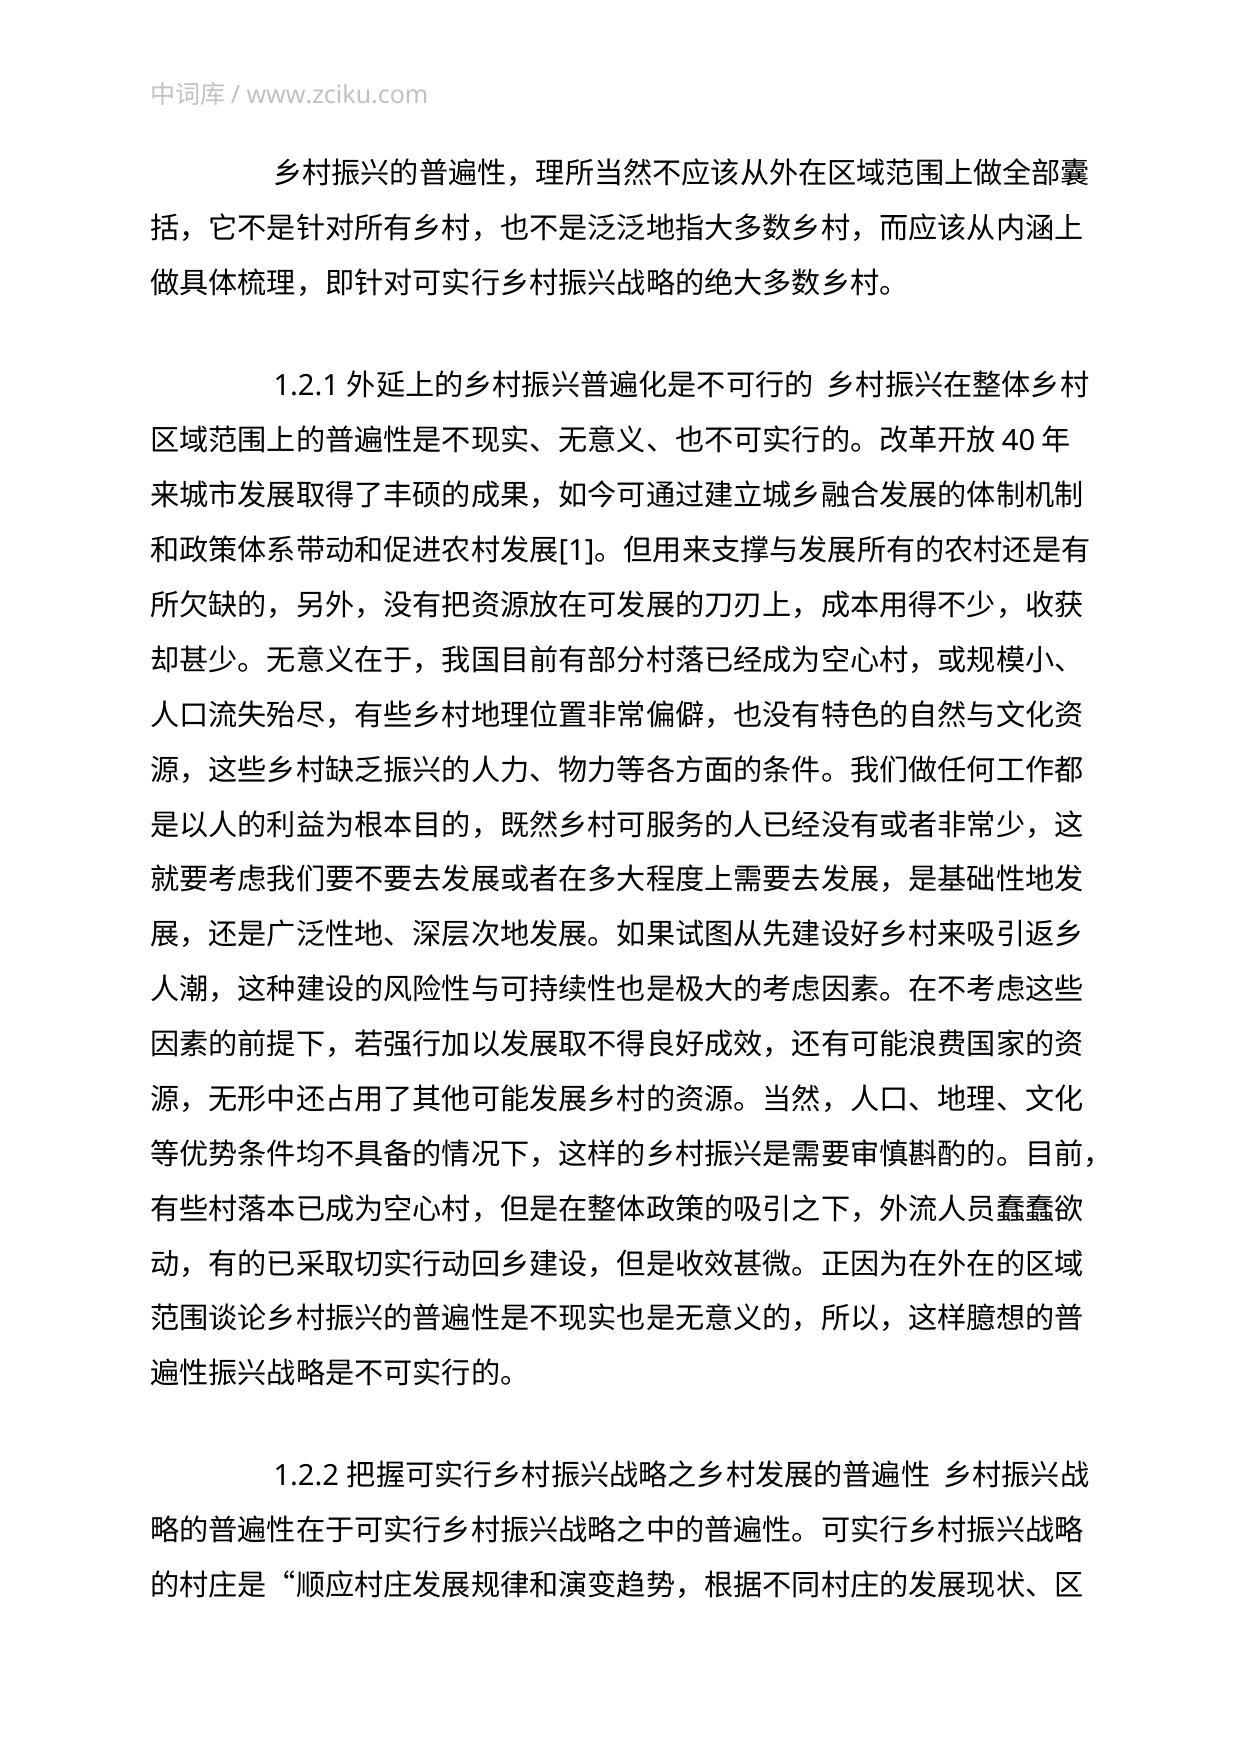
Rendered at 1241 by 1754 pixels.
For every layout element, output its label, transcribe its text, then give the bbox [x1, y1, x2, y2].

text 乡村振兴的普遍性，理所当然不应该从外在区域范围上做全部囊括，它不是针对所有乡村，也不是泛泛地指大多数乡村，而应该从内涵上做具体梳理，即针对可实行乡村振兴战略的绝大多数乡村。 [150, 150, 1090, 302]
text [150, 1452, 1090, 1604]
text 1.2.1 外延上的乡村振兴普遍化是不可行的 乡村振兴在整体乡村区域范围上的普遍性是不现实、无意义、也不可实行的。改革开放40年来城市发展取得了丰硕的成果，如今可通过建立城乡融合发展的体制机制和政策体系带动和促进农村发展[1]。但用来支撑与发展所有的农村还是有所欠缺的，另外，没有把资源放在可发展的刀刃上，成本用得不少，收获却甚少。无意义在于，我国目前有部分村落已经成为空心村，或规模小、人口流失殆尽，有些乡村地理位置非常偏僻，也没有特色的自然与文化资源，这些乡村缺乏振兴的人力、物力等各方面的条件。我们做任何工作都是以人的利益为根本目的，既然乡村可服务的人已经没有或者非常少，这就要考虑我们要不要去发展或者在多大程度上需要去发展，是基础性地发展，还是广泛性地、深层次地发展。如果试图从先建设好乡村来吸引返乡人潮，这种建设的风险性与可持续性也是极大的考虑因素。在不考虑这些因素的前提下，若强行加以发展取不得良好成效，还有可能浪费国家的资源，无形中还占用了其他可能发展乡村的资源。当然，人口、地理、文化等优势条件均不具备的情况下，这样的乡村振兴是需要审慎斟酌的。目前，有些村落本已成为空心村，但是在整体政策的吸引之下，外流人员蠢蠢欲动，有的已采取切实行动回乡建设，但是收效甚微。正因为在外在的区域范围谈论乡村振兴的普遍性是不现实也是无意义的，所以，这样臆想的普遍性振兴战略是不可实行的。 [150, 362, 1090, 1392]
